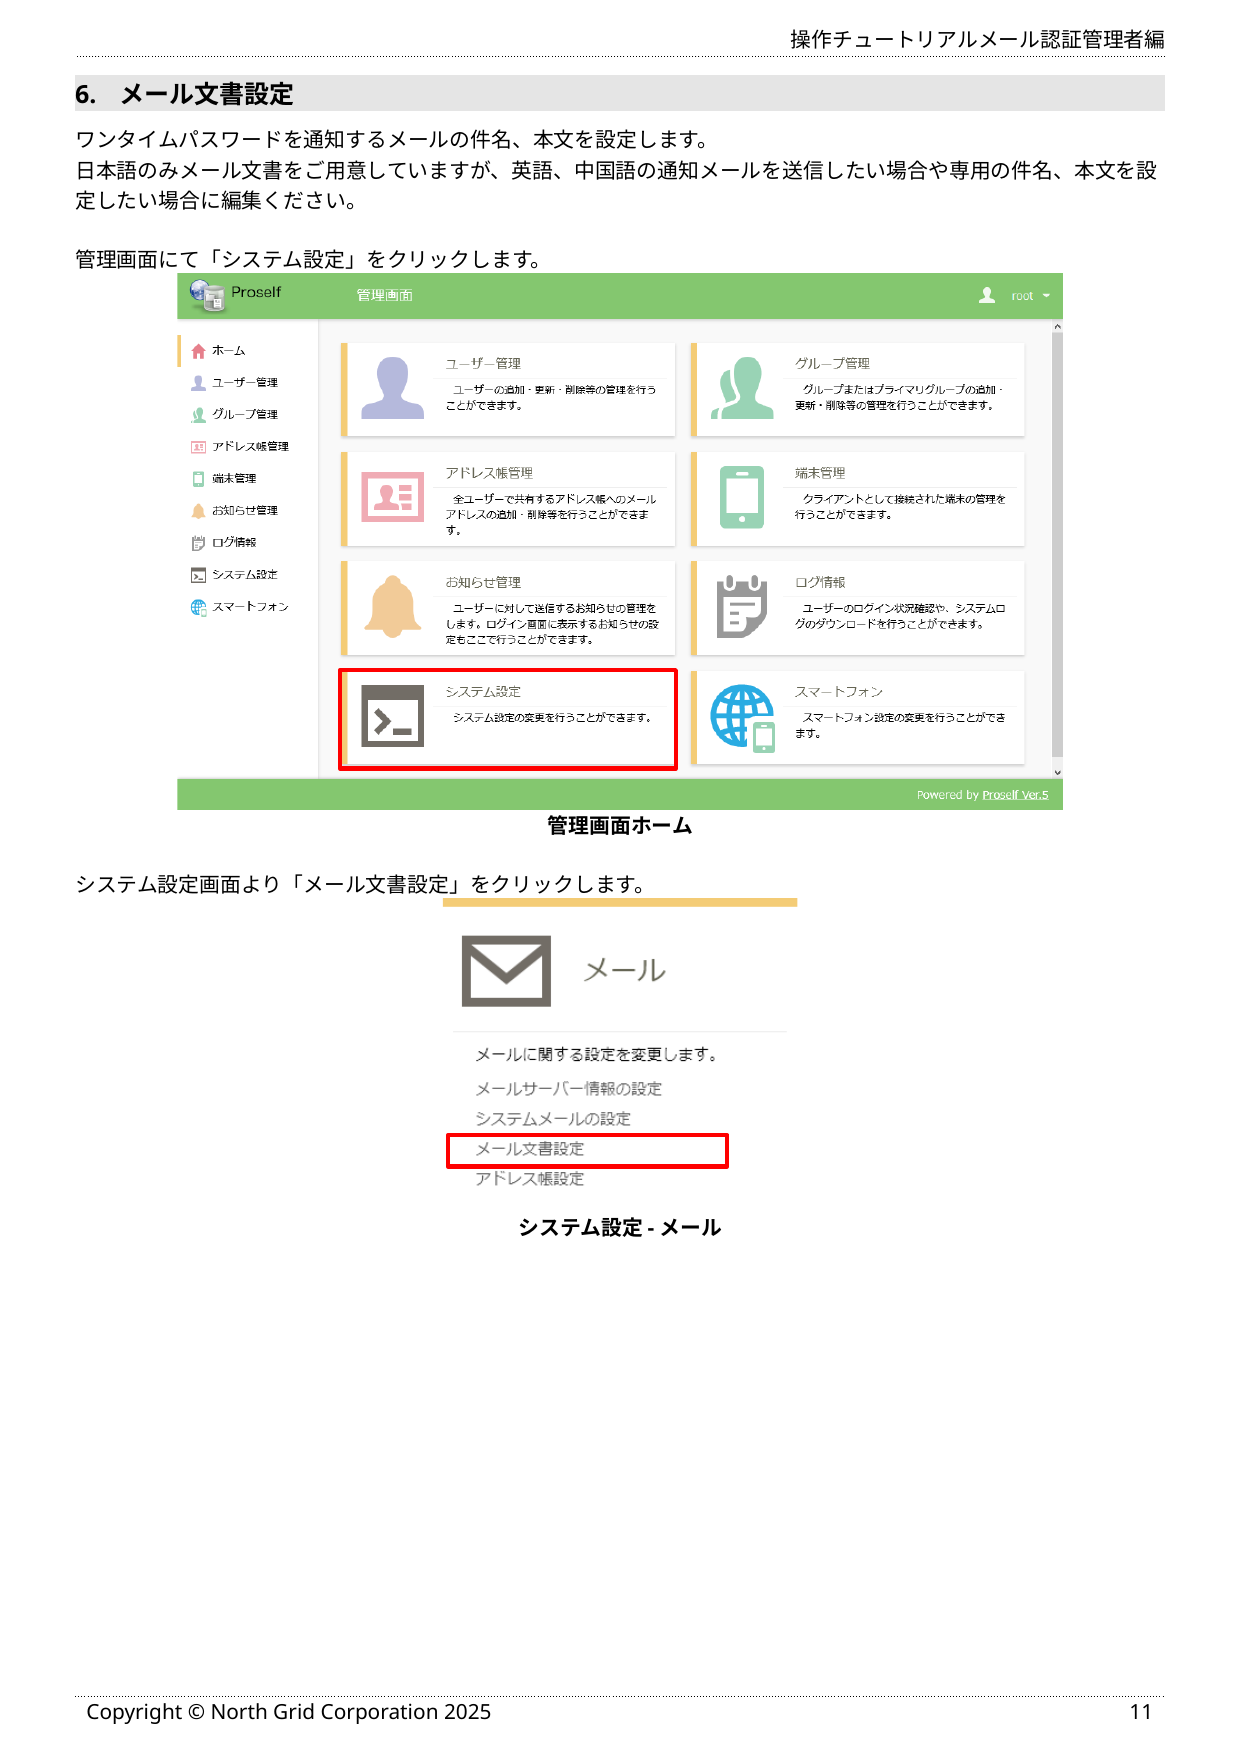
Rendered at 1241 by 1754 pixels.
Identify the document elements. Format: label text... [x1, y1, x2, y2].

text システム設定画面より「メール文書設定」をクリックします。 [75, 868, 1165, 899]
text 管理画面ホーム [75, 810, 1165, 840]
text 日本語のみメール文書をご用意していますが、英語、中国語の通知メールを送信したい場合や専用の件名、本文を設定したい場合に編集ください。 [75, 154, 1165, 214]
text システム設定 - メール [75, 1211, 1165, 1241]
picture [177, 273, 1063, 810]
subtitle メール文書設定 [75, 75, 1165, 111]
text 管理画面にて「システム設定」をクリックします。 [75, 243, 1165, 273]
picture [442, 898, 798, 1211]
text ワンタイムパスワードを通知するメールの件名、本文を設定します。 [75, 124, 1165, 154]
